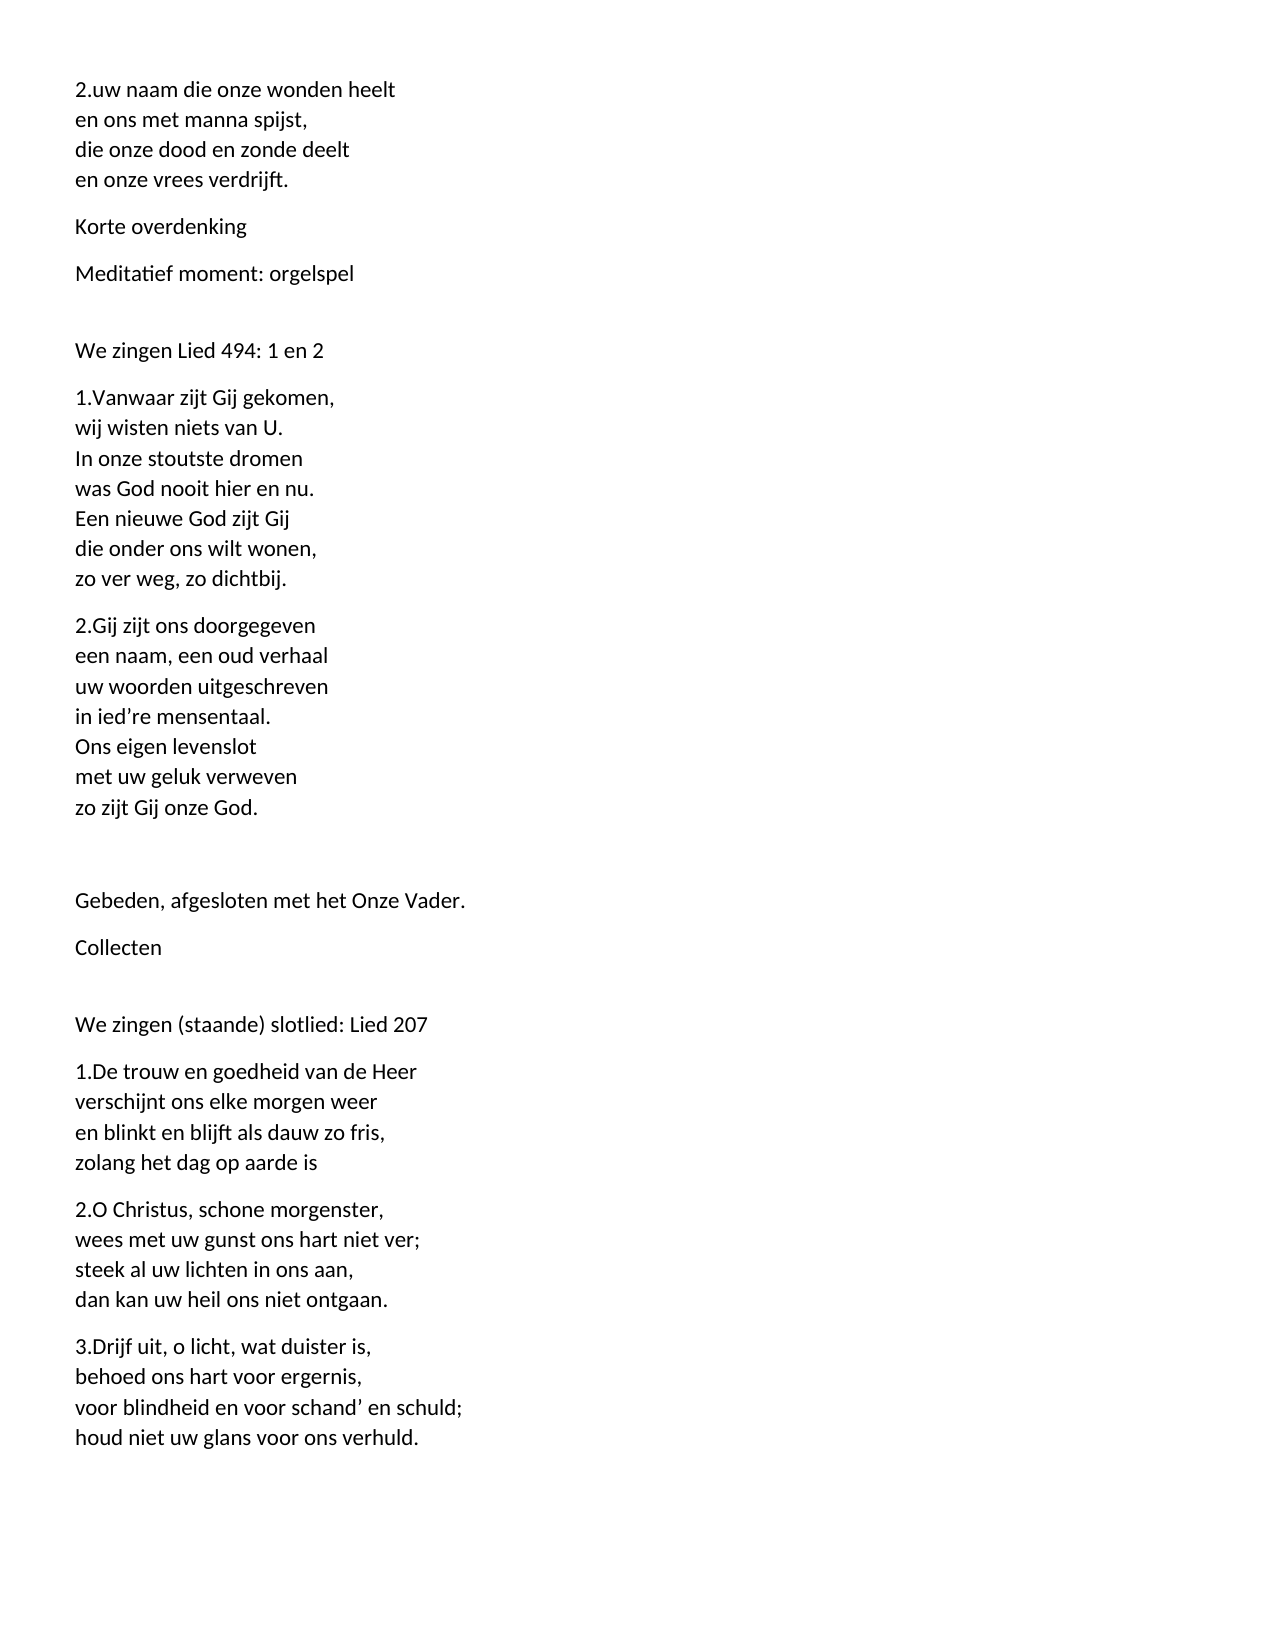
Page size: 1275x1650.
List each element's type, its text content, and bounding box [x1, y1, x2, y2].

text 2.Gij zijt ons doorgegeven een naam, een oud verhaal uw woorden uitgeschreven in ied’re mensentaal. Ons eigen levenslot met uw geluk verweven zo zijt Gij onze God. [75, 611, 1200, 821]
text We zingen (staande) slotlied: Lied 207 [75, 980, 1200, 1038]
text 1.Vanwaar zijt Gij gekomen, wij wisten niets van U. In onze stoutste dromen was God nooit hier en nu. Een nieuwe God zijt Gij die onder ons wilt wonen, zo ver weg, zo dichtbij. [75, 383, 1200, 593]
text We zingen Lied 494: 1 en 2 [75, 306, 1200, 364]
text 1.De trouw en goedheid van de Heer verschijnt ons elke morgen weer en blinkt en blijft als dauw zo fris, zolang het dag op aarde is [75, 1057, 1200, 1176]
text Meditatief moment: orgelspel [75, 259, 1200, 287]
text 2.O Christus, schone morgenster, wees met uw gunst ons hart niet ver; steek al uw lichten in ons aan, dan kan uw heil ons niet ontgaan. [75, 1195, 1200, 1313]
text 2.uw naam die onze wonden heelt en ons met manna spijst, die onze dood en zonde deelt en onze vrees verdrijft. [75, 75, 1200, 194]
text Collecten [75, 933, 1200, 961]
text Gebeden, afgesloten met het Onze Vader. [75, 886, 1200, 914]
text Korte overdenking [75, 212, 1200, 241]
text 3.Drijf uit, o licht, wat duister is, behoed ons hart voor ergernis, voor blindheid en voor schand’ en schuld; houd niet uw glans voor ons verhuld. [75, 1332, 1200, 1451]
